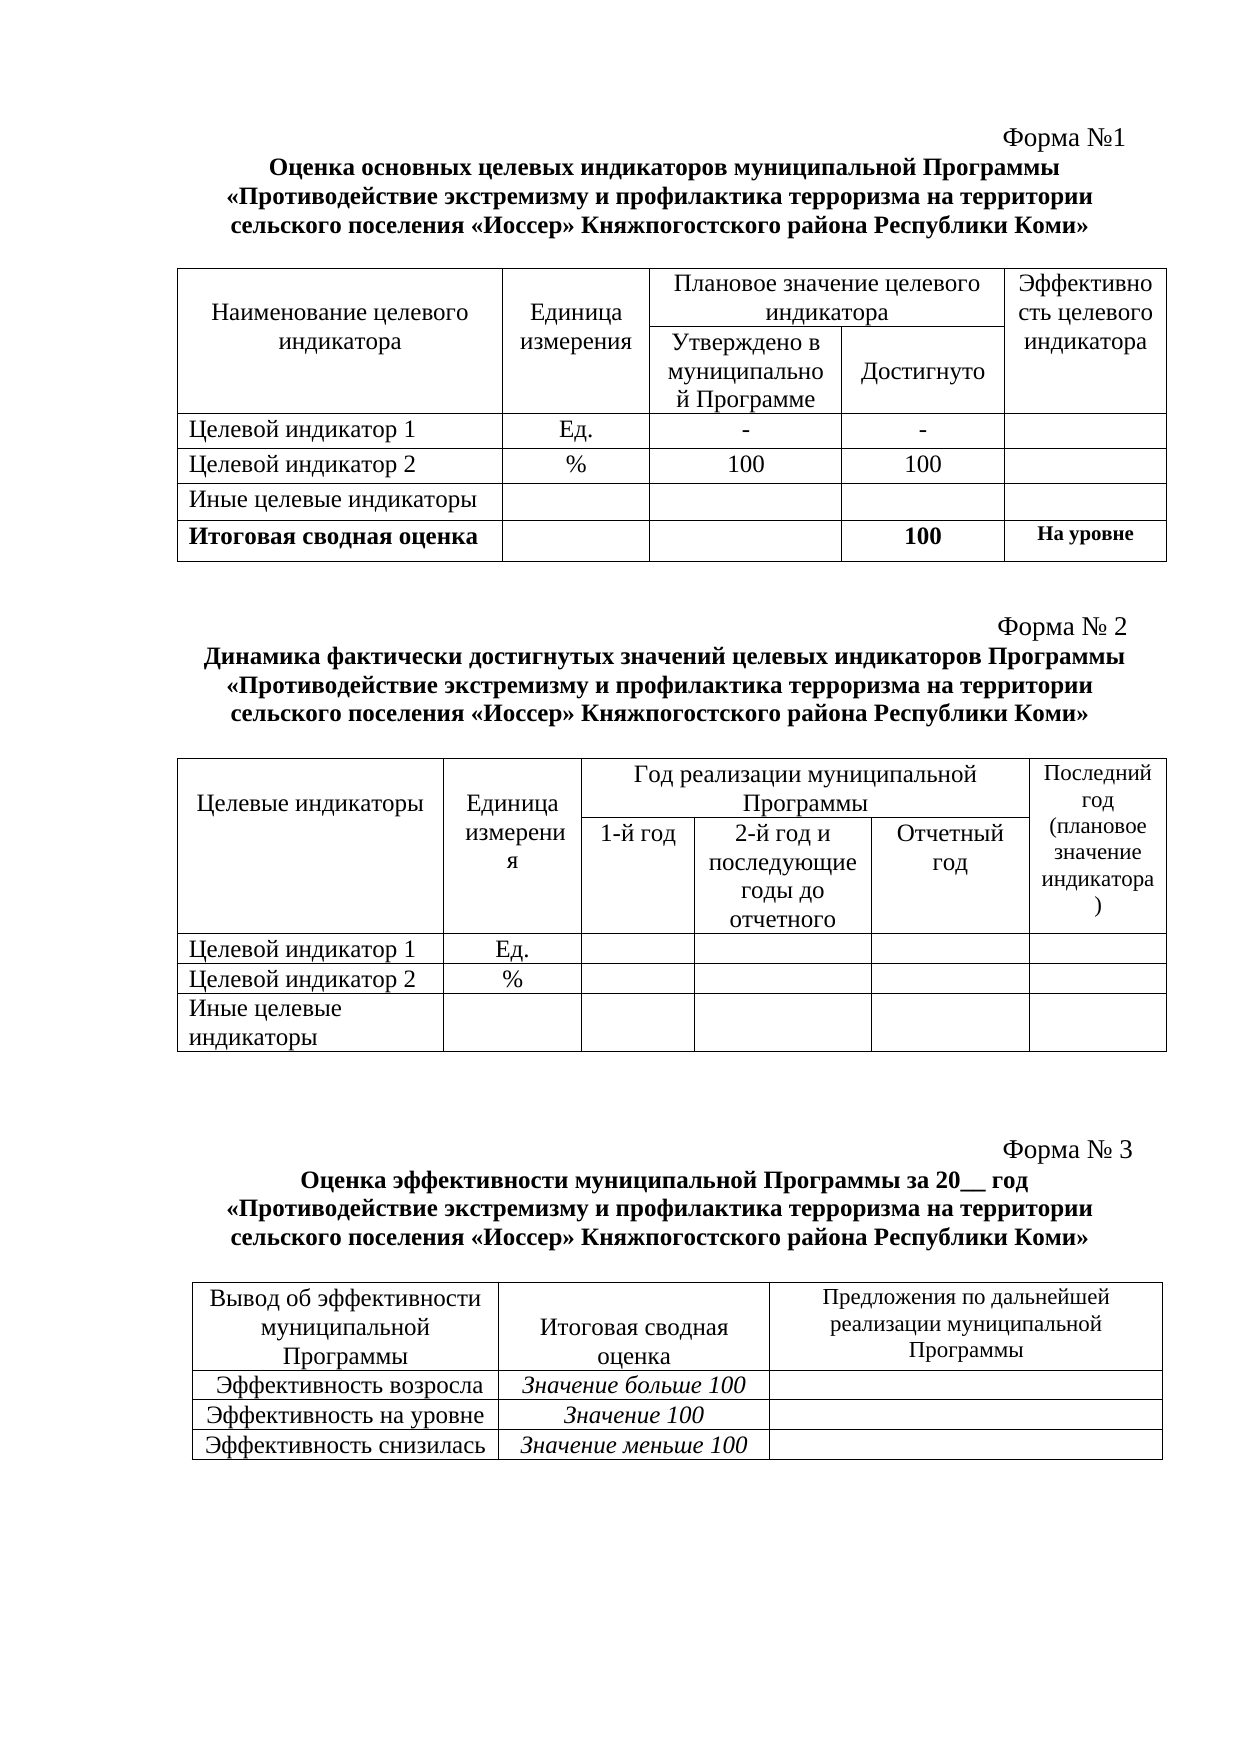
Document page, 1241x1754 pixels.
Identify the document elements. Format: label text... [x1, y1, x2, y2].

text «Противодействие экстремизму и профилактика терроризма на территории сельского поселения «Иоссер» Княжпогостского района Республики Коми» [177, 1193, 1142, 1251]
table_cell - [842, 414, 1004, 448]
table_header Целевые индикаторы [178, 759, 443, 933]
table_cell [872, 964, 1029, 992]
table_cell [770, 1371, 1162, 1399]
table_cell [503, 521, 649, 561]
text Форма №1 [1002, 121, 1152, 152]
table_cell % [444, 964, 581, 992]
table_cell Значение 100 [499, 1400, 769, 1429]
table_cell 100 [842, 449, 1004, 483]
table_cell [695, 964, 871, 992]
table_cell [503, 484, 649, 520]
table_cell [842, 484, 1004, 520]
table_cell Целевой индикатор 2 [178, 449, 502, 483]
table_cell [650, 484, 841, 520]
table_cell [770, 1400, 1162, 1429]
table_cell - [650, 414, 841, 448]
table_cell [695, 994, 871, 1051]
table_cell Эффективность на уровне [193, 1400, 498, 1429]
text «Противодействие экстремизму и профилактика терроризма на территории сельского поселения «Иоссер» Княжпогостского района Республики Коми» [177, 181, 1142, 239]
table_header Предложения по дальнейшей реализации муниципальной Программы [770, 1283, 1162, 1369]
table_cell Целевой индикатор 1 [178, 414, 502, 448]
table_cell Значение больше 100 [499, 1371, 769, 1399]
table_cell [650, 521, 841, 561]
text Форма № 2 [177, 610, 1152, 641]
text Оценка эффективности муниципальной Программы за 20__ год [177, 1165, 1152, 1193]
table_cell Значение меньше 100 [499, 1430, 769, 1459]
table_cell [582, 964, 694, 992]
table_cell [1005, 484, 1166, 520]
table_cell Эффективность возросла [193, 1371, 498, 1399]
table_cell [1030, 994, 1166, 1051]
table_header Единица измерения [444, 759, 581, 933]
table_header Год реализации муниципальной Программы [582, 759, 1029, 817]
table_cell Целевой индикатор 1 [178, 934, 443, 963]
table_cell [582, 994, 694, 1051]
text «Противодействие экстремизму и профилактика терроризма на территории сельского поселения «Иоссер» Княжпогостского района Республики Коми» [177, 670, 1142, 727]
table_cell [872, 934, 1029, 963]
table_cell Отчетный год [872, 818, 1029, 933]
table_cell 100 [842, 521, 1004, 561]
table_cell [872, 994, 1029, 1051]
table_cell Утверждено в муниципальной Программе [650, 327, 841, 413]
table_cell [770, 1430, 1162, 1459]
table_cell [582, 934, 694, 963]
table_cell [1005, 449, 1166, 483]
table_cell Эффективность снизилась [193, 1430, 498, 1459]
table_header Эффективность целевого индикатора [1005, 269, 1166, 413]
table_cell Иные целевые индикаторы [178, 484, 502, 520]
table_header Вывод об эффективности муниципальной Программы [193, 1283, 498, 1369]
text Форма № 3 [1002, 1109, 1152, 1165]
table_header Итоговая сводная оценка [499, 1283, 769, 1369]
text Оценка основных целевых индикаторов муниципальной Программы [177, 152, 1152, 181]
table_cell На уровне [1005, 521, 1166, 561]
table_header Единица измерения [503, 269, 649, 413]
table_header Плановое значение целевого индикатора [650, 269, 1004, 326]
table_cell 2-й год и последующие годы до отчетного [695, 818, 871, 933]
table_cell 100 [650, 449, 841, 483]
table_cell [444, 994, 581, 1051]
table_cell Достигнуто [842, 327, 1004, 413]
table_cell [1030, 964, 1166, 992]
table_cell Ед. [444, 934, 581, 963]
table_cell Ед. [503, 414, 649, 448]
table_header Последний год (плановое значение индикатора) [1030, 759, 1166, 933]
text Динамика фактически достигнутых значений целевых индикаторов Программы [177, 641, 1152, 670]
table_cell Иные целевые индикаторы [178, 994, 443, 1051]
table_cell [695, 934, 871, 963]
table_cell [1005, 414, 1166, 448]
table_cell % [503, 449, 649, 483]
table_header Наименование целевого индикатора [178, 269, 502, 413]
table_cell [1030, 934, 1166, 963]
table_cell 1-й год [582, 818, 694, 933]
table_cell Итоговая сводная оценка [178, 521, 502, 561]
table_cell Целевой индикатор 2 [178, 964, 443, 992]
